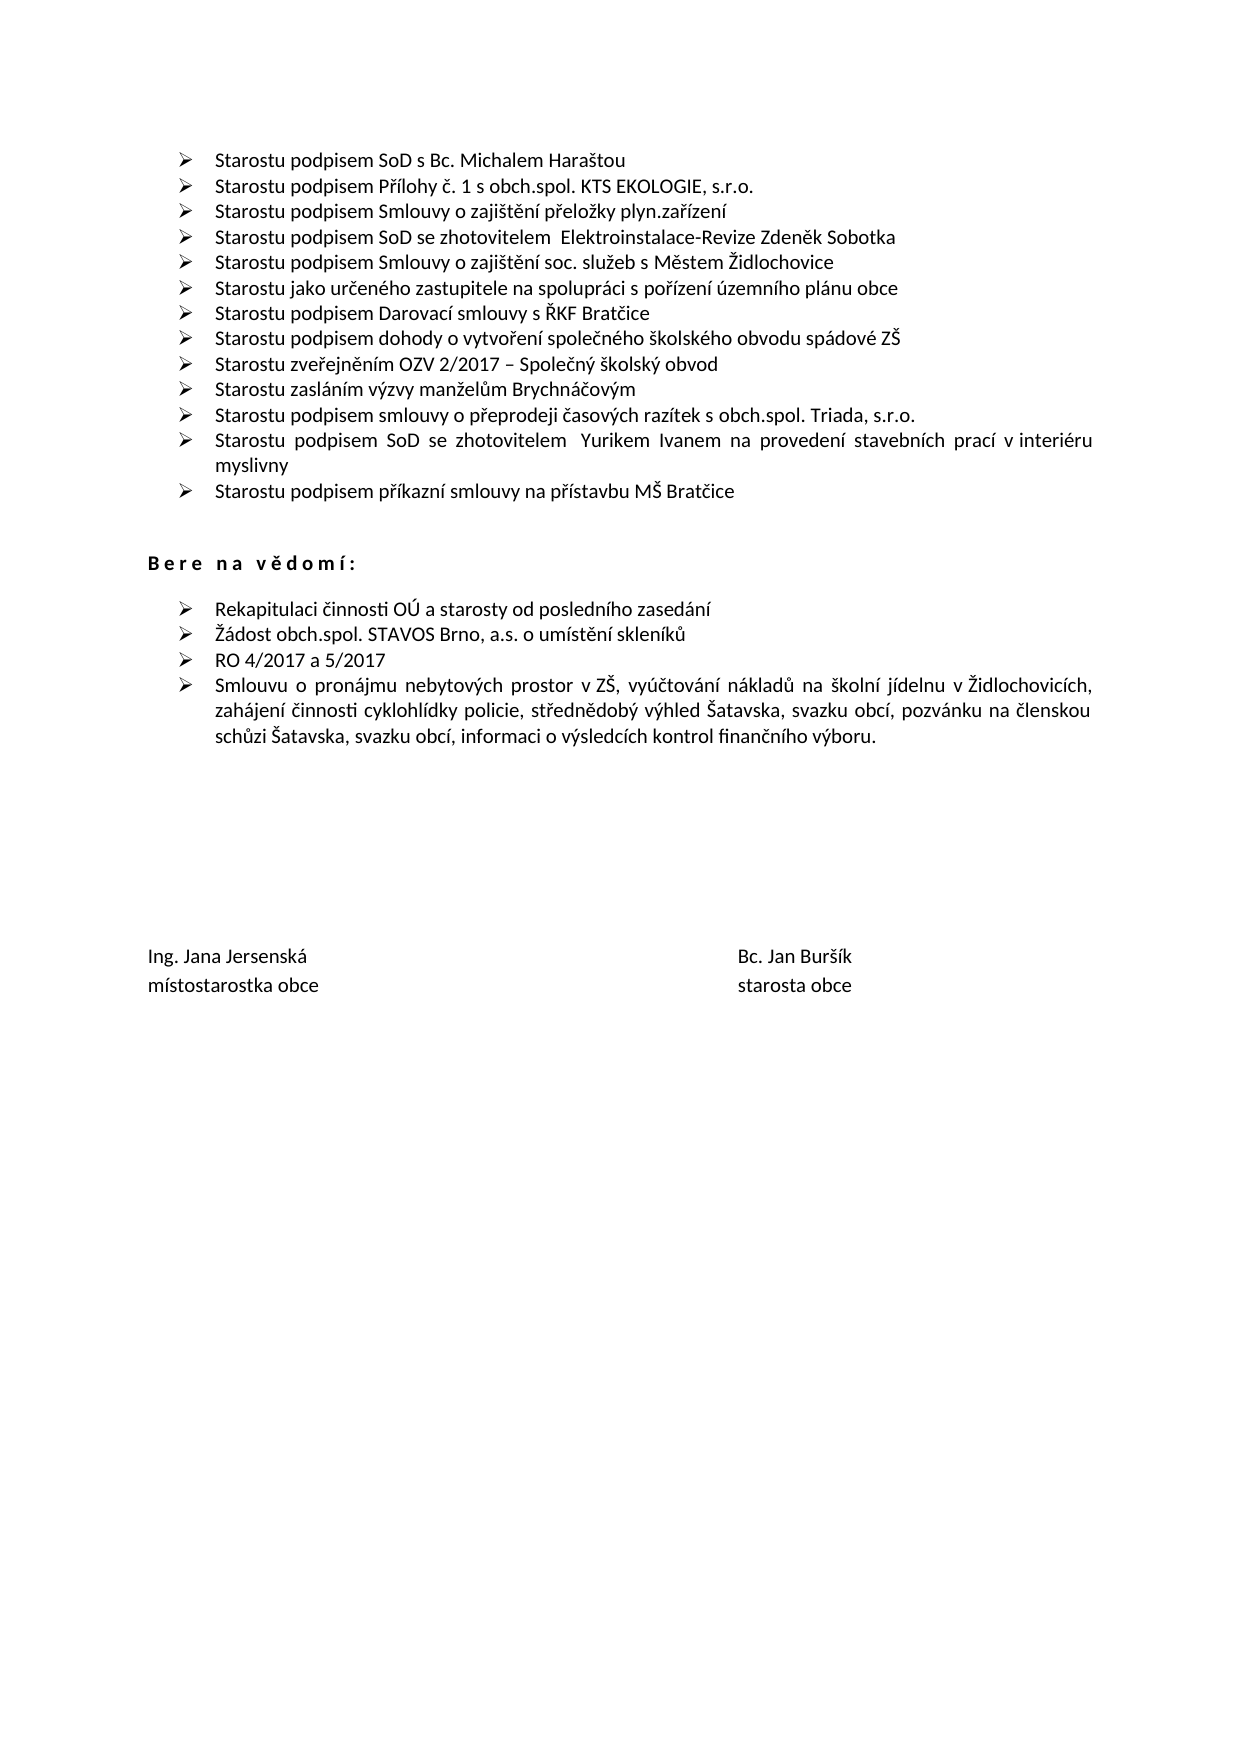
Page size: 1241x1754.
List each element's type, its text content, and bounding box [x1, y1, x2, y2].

list Starostu jako určeného zastupitele na spolupráci s pořízení územního plánu obce [177, 275, 1093, 300]
list Starostu podpisem Smlouvy o zajištění soc. služeb s Městem Židlochovice [177, 249, 1093, 275]
list Starostu podpisem dohody o vytvoření společného školského obvodu spádové ZŠ [177, 326, 1093, 351]
list Starostu podpisem SoD se zhotovitelem Elektroinstalace-Revize Zdeněk Sobotka [177, 224, 1093, 249]
list Starostu podpisem smlouvy o přeprodeji časových razítek s obch.spol. Triada, s.r.o. [177, 402, 1093, 427]
list Starostu zveřejněním OZV 2/2017 – Společný školský obvod [177, 351, 1093, 376]
text místostarostka obce starosta obce [148, 972, 1093, 998]
list Starostu podpisem SoD se zhotovitelem Yurikem Ivanem na provedení stavebních prací v interiéru myslivny [177, 427, 1093, 478]
list Starostu podpisem Přílohy č. 1 s obch.spol. KTS EKOLOGIE, s.r.o. [177, 173, 1093, 198]
list Žádost obch.spol. STAVOS Brno, a.s. o umístění skleníků [177, 621, 1093, 647]
list RO 4/2017 a 5/2017 [177, 647, 1093, 672]
list Starostu podpisem příkazní smlouvy na přístavbu MŠ Bratčice [177, 478, 1093, 503]
text B e r e n a v ě d o m í : [148, 550, 1093, 575]
list Starostu podpisem Smlouvy o zajištění přeložky plyn.zařízení [177, 198, 1093, 224]
list Starostu podpisem SoD s Bc. Michalem Haraštou [177, 148, 1093, 173]
text Ing. Jana Jersenská Bc. Jan Buršík [148, 943, 1093, 968]
list Smlouvu o pronájmu nebytových prostor v ZŠ, vyúčtování nákladů na školní jídelnu v Židlochovicích, zahájení činnosti cyklohlídky policie, střednědobý výhled Šatavska, svazku obcí, pozvánku na členskou schůzi Šatavska, svazku obcí, informaci o výsledcích kontrol finančního výboru. [177, 672, 1093, 748]
list Rekapitulaci činnosti OÚ a starosty od posledního zasedání [177, 596, 1093, 621]
list Starostu zasláním výzvy manželům Brychnáčovým [177, 376, 1093, 402]
list Starostu podpisem Darovací smlouvy s ŘKF Bratčice [177, 300, 1093, 326]
